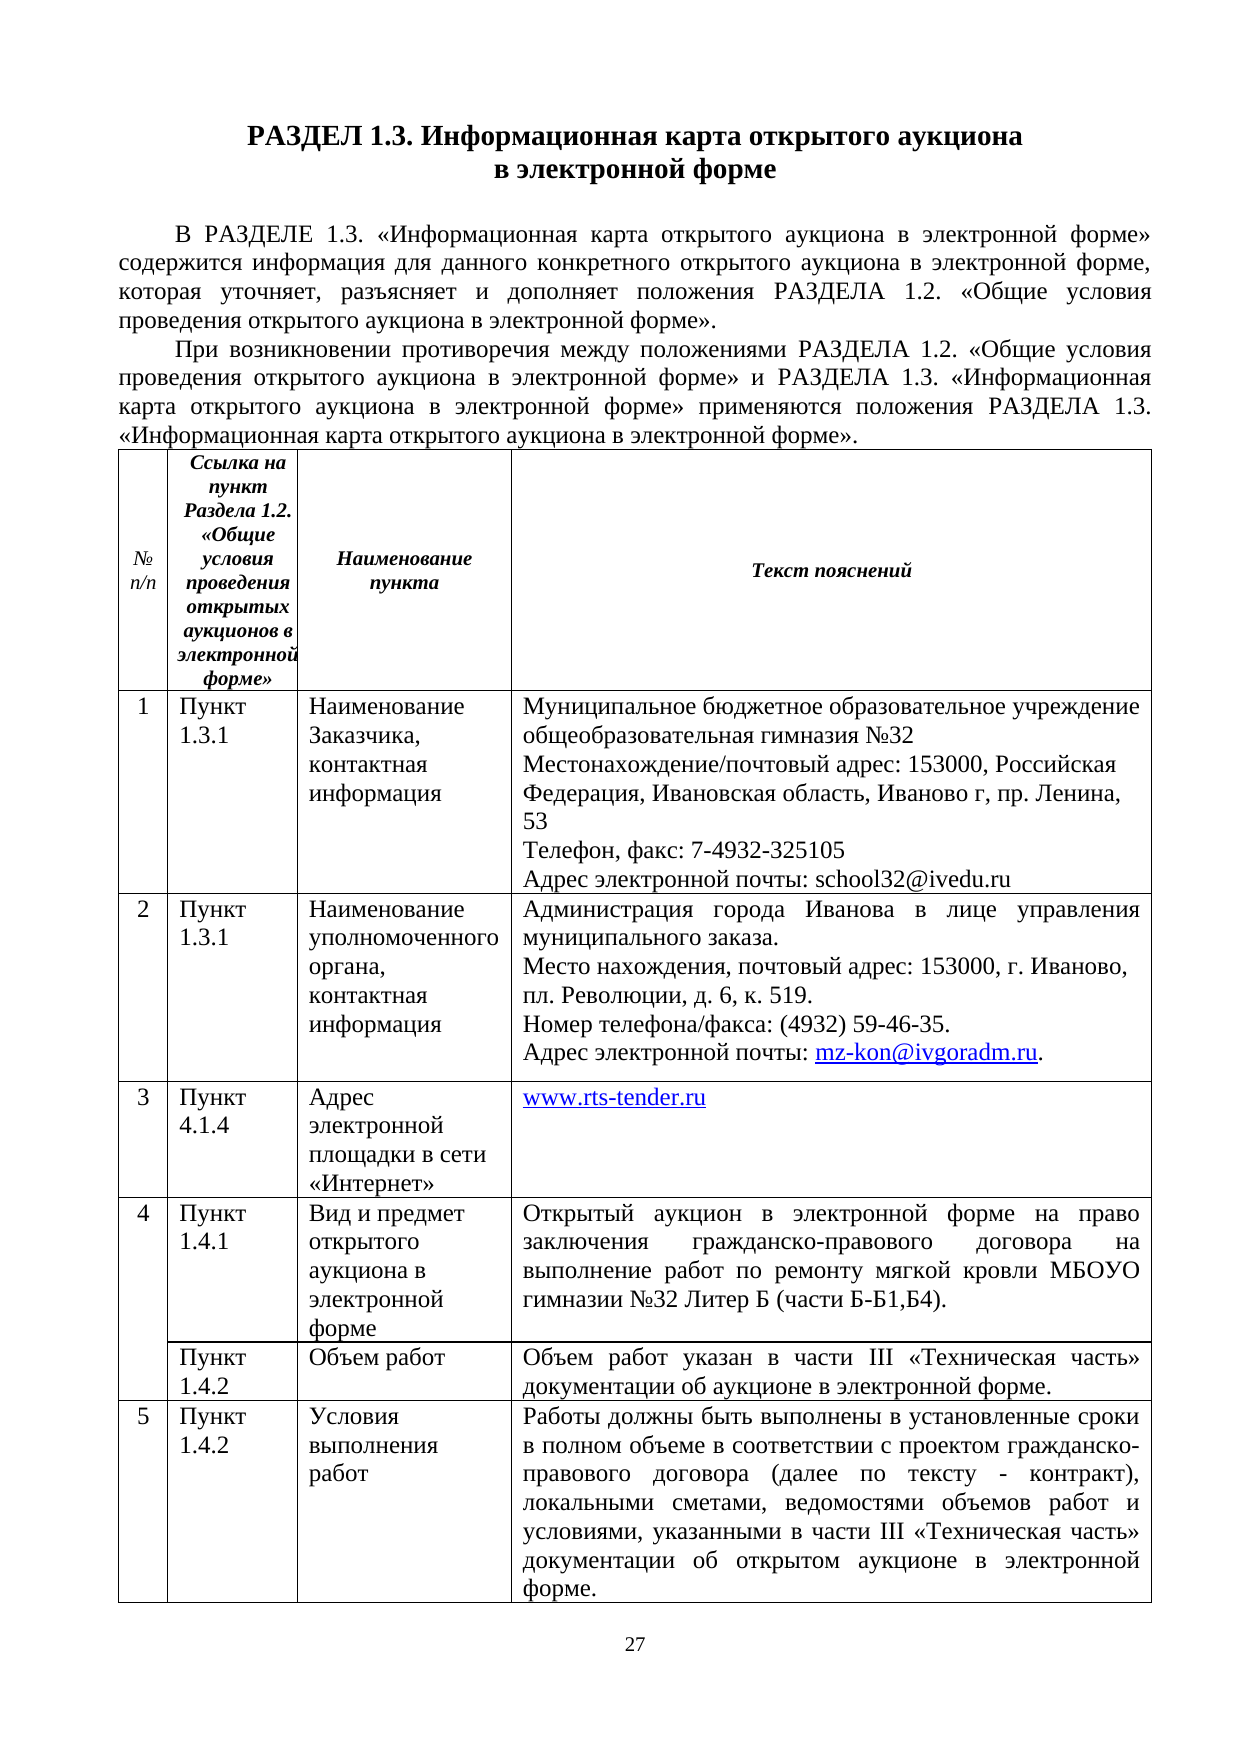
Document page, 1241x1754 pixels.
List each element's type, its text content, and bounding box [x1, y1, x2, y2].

table_cell Пункт 1.3.1 [168, 691, 297, 893]
table_cell Муниципальное бюджетное образовательное учреждение общеобразовательная гимназия №32 Местонахождение/почтовый адрес: 153000, Российская Федерация, Ивановская область, Иваново г, пр. Ленина, 53 Телефон, факс: 7-4932-325105 Адрес электронной почты: school32@ivedu.ru [512, 691, 1151, 893]
table_cell 4 [119, 1198, 167, 1400]
table_cell Вид и предмет открытого аукциона в электронной форме [298, 1198, 511, 1341]
table_cell Работы должны быть выполнены в установленные сроки в полном объеме в соответствии с проектом гражданско-правового договора (далее по тексту - контракт), локальными сметами, ведомостями объемов работ и условиями, указанными в части ІІІ «Техническая часть» документации об открытом аукционе в электронной форме. [512, 1401, 1151, 1602]
table_cell 5 [119, 1401, 167, 1602]
table_cell Пункт 4.1.4 [168, 1082, 297, 1197]
table_cell Пункт 1.4.2 [168, 1343, 297, 1400]
table_cell Администрация города Иванова в лице управления муниципального заказа. Место нахождения, почтовый адрес: 153000, г. Иваново, пл. Революции, д. 6, к. 519. Номер телефона/факса: (4932) 59-46-35. Адрес электронной почты: mz-kon@ivgoradm.ru. [512, 894, 1151, 1081]
table_header Ссылка на пункт Раздела 1.2. «Общие условия проведения открытых аукционов в электронной форме» [168, 450, 297, 690]
table_header Наименование пункта [298, 450, 511, 690]
table_cell Объем работ [298, 1343, 511, 1400]
table_cell Наименование уполномоченного органа, контактная информация [298, 894, 511, 1081]
table_header Текст пояснений [512, 450, 1151, 690]
table_cell Наименование Заказчика, контактная информация [298, 691, 511, 893]
table_cell 1 [119, 691, 167, 893]
table_cell Открытый аукцион в электронной форме на право заключения гражданско-правового договора на выполнение работ по ремонту мягкой кровли МБОУО гимназии №32 Литер Б (части Б-Б1,Б4). [512, 1198, 1151, 1341]
table_cell 2 [119, 894, 167, 1081]
table_cell Пункт 1.4.2 [168, 1401, 297, 1602]
text РАЗДЕЛ 1.3. Информационная карта открытого аукциона [118, 118, 1152, 152]
text При возникновении противоречия между положениями Раздела 1.2. «Общие условия проведения открытого аукциона в электронной форме» и Раздела 1.3. «Информационная карта открытого аукциона в электронной форме» применяются положения Раздела 1.3. «Информационная карта открытого аукциона в электронной форме». [118, 334, 1152, 449]
table_cell Объем работ указан в части III «Техническая часть» документации об аукционе в электронной форме. [512, 1343, 1151, 1400]
text В Разделе 1.3. «Информационная карта открытого аукциона в электронной форме» содержится информация для данного конкретного открытого аукциона в электронной форме, которая уточняет, разъясняет и дополняет положения Раздела 1.2. «Общие условия проведения открытого аукциона в электронной форме». [118, 219, 1152, 334]
text в электронной форме [118, 152, 1152, 185]
table_header № п/п [119, 450, 167, 690]
table_cell Условия выполнения работ [298, 1401, 511, 1602]
table_cell www.rts-tender.ru [512, 1082, 1151, 1197]
table_cell Пункт 1.4.1 [168, 1198, 297, 1341]
table_cell Пункт 1.3.1 [168, 894, 297, 1081]
table_cell Адрес электронной площадки в сети «Интернет» [298, 1082, 511, 1197]
table_cell 3 [119, 1082, 167, 1197]
